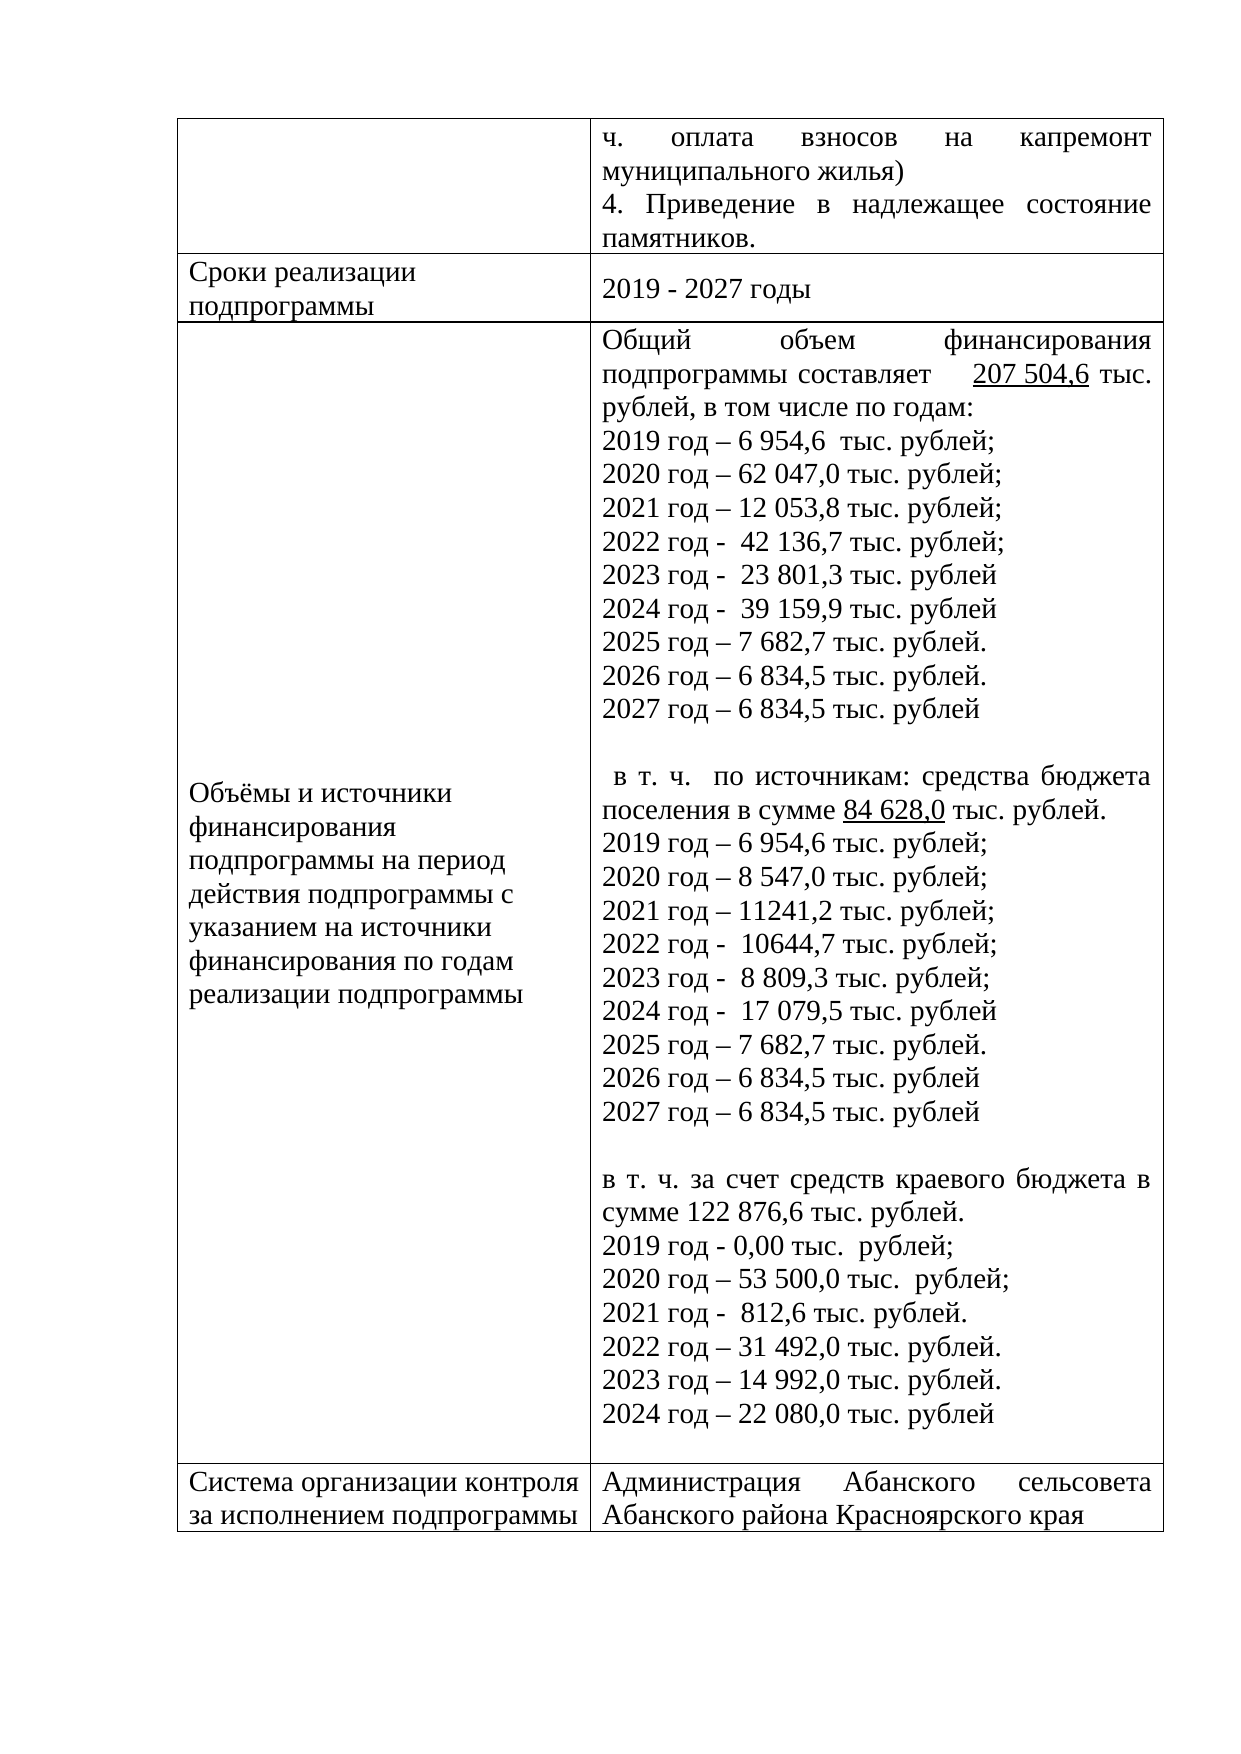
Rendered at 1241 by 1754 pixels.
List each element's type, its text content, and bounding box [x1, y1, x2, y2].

table_cell Объёмы и источники финансирования подпрограммы на период действия подпрограммы с указанием на источники финансирования по годам реализации подпрограммы [178, 323, 590, 1463]
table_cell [591, 119, 1163, 253]
table_cell Сроки реализации подпрограммы [178, 254, 590, 321]
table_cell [178, 119, 590, 253]
table_cell 2019 - 2027 годы [591, 254, 1163, 321]
table_cell Администрация Абанского сельсовета Абанского района Красноярского края [591, 1464, 1163, 1531]
table_cell Общий объем финансирования подпрограммы составляет 207 504,6 тыс. рублей, в том числе по годам: 2019 год – 6 954,6 тыс. рублей; 2020 год – 62 047,0 тыс. рублей; 2021 год – 12 053,8 тыс. рублей; 2022 год - 42 136,7 тыс. рублей; 2023 год - 23 801,3 тыс. рублей 2024 год - 39 159,9 тыс. рублей 2025 год – 7 682,7 тыс. рублей. 2026 год – 6 834,5 тыс. рублей. 2027 год – 6 834,5 тыс. рублей в т. ч. по источникам: средства бюджета поселения в сумме 84 628,0 тыс. рублей. 2019 год – 6 954,6 тыс. рублей; 2020 год – 8 547,0 тыс. рублей; 2021 год – 11241,2 тыс. рублей; 2022 год - 10644,7 тыс. рублей; 2023 год - 8 809,3 тыс. рублей; 2024 год - 17 079,5 тыс. рублей 2025 год – 7 682,7 тыс. рублей. 2026 год – 6 834,5 тыс. рублей 2027 год – 6 834,5 тыс. рублей в т. ч. за счет средств краевого бюджета в сумме 122 876,6 тыс. рублей. 2019 год - 0,00 тыс. рублей; 2020 год – 53 500,0 тыс. рублей; 2021 год - 812,6 тыс. рублей. 2022 год – 31 492,0 тыс. рублей. 2023 год – 14 992,0 тыс. рублей. 2024 год – 22 080,0 тыс. рублей [591, 323, 1163, 1463]
table_cell Система организации контроля за исполнением подпрограммы [178, 1464, 590, 1531]
